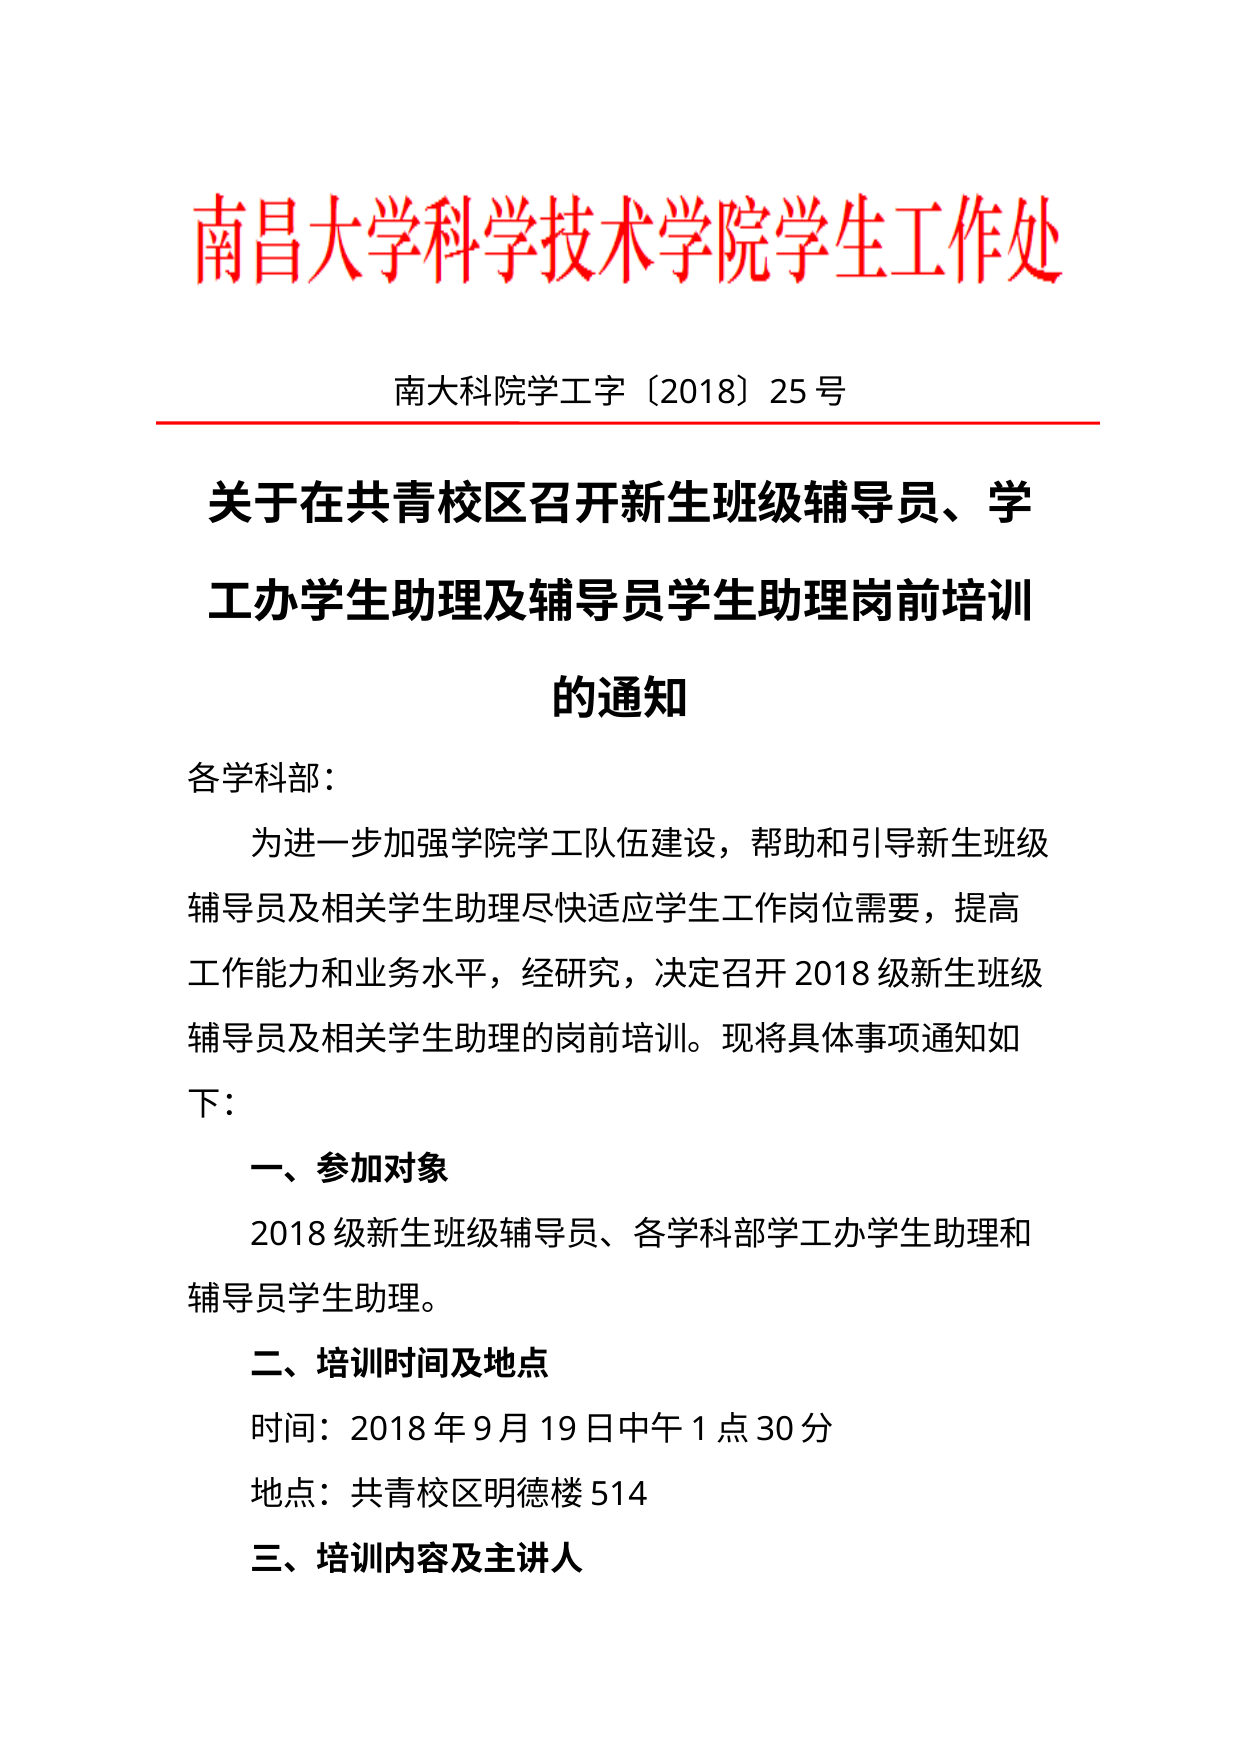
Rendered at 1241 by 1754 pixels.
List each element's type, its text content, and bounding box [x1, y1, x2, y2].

list 培训内容及主讲人 [187, 1524, 1053, 1589]
text 南大科院学工字〔2018〕25号 [187, 357, 1053, 421]
text 关于在共青校区召开新生班级辅导员、学工办学生助理及辅导员学生助理岗前培训的通知 [187, 451, 1053, 744]
picture [187, 162, 1069, 319]
text 为进一步加强学院学工队伍建设，帮助和引导新生班级辅导员及相关学生助理尽快适应学生工作岗位需要，提高工作能力和业务水平，经研究，决定召开2018级新生班级辅导员及相关学生助理的岗前培训。现将具体事项通知如下： [187, 809, 1053, 1134]
text 一、参加对象 [187, 1134, 1053, 1199]
text 地点：共青校区明德楼514 [187, 1459, 1053, 1524]
text 二、培训时间及地点 [187, 1329, 1053, 1394]
text 2018级新生班级辅导员、各学科部学工办学生助理和辅导员学生助理。 [187, 1199, 1053, 1329]
text 时间：2018年9月19日中午1点30分 [187, 1394, 1053, 1459]
text 各学科部： [187, 744, 1053, 809]
